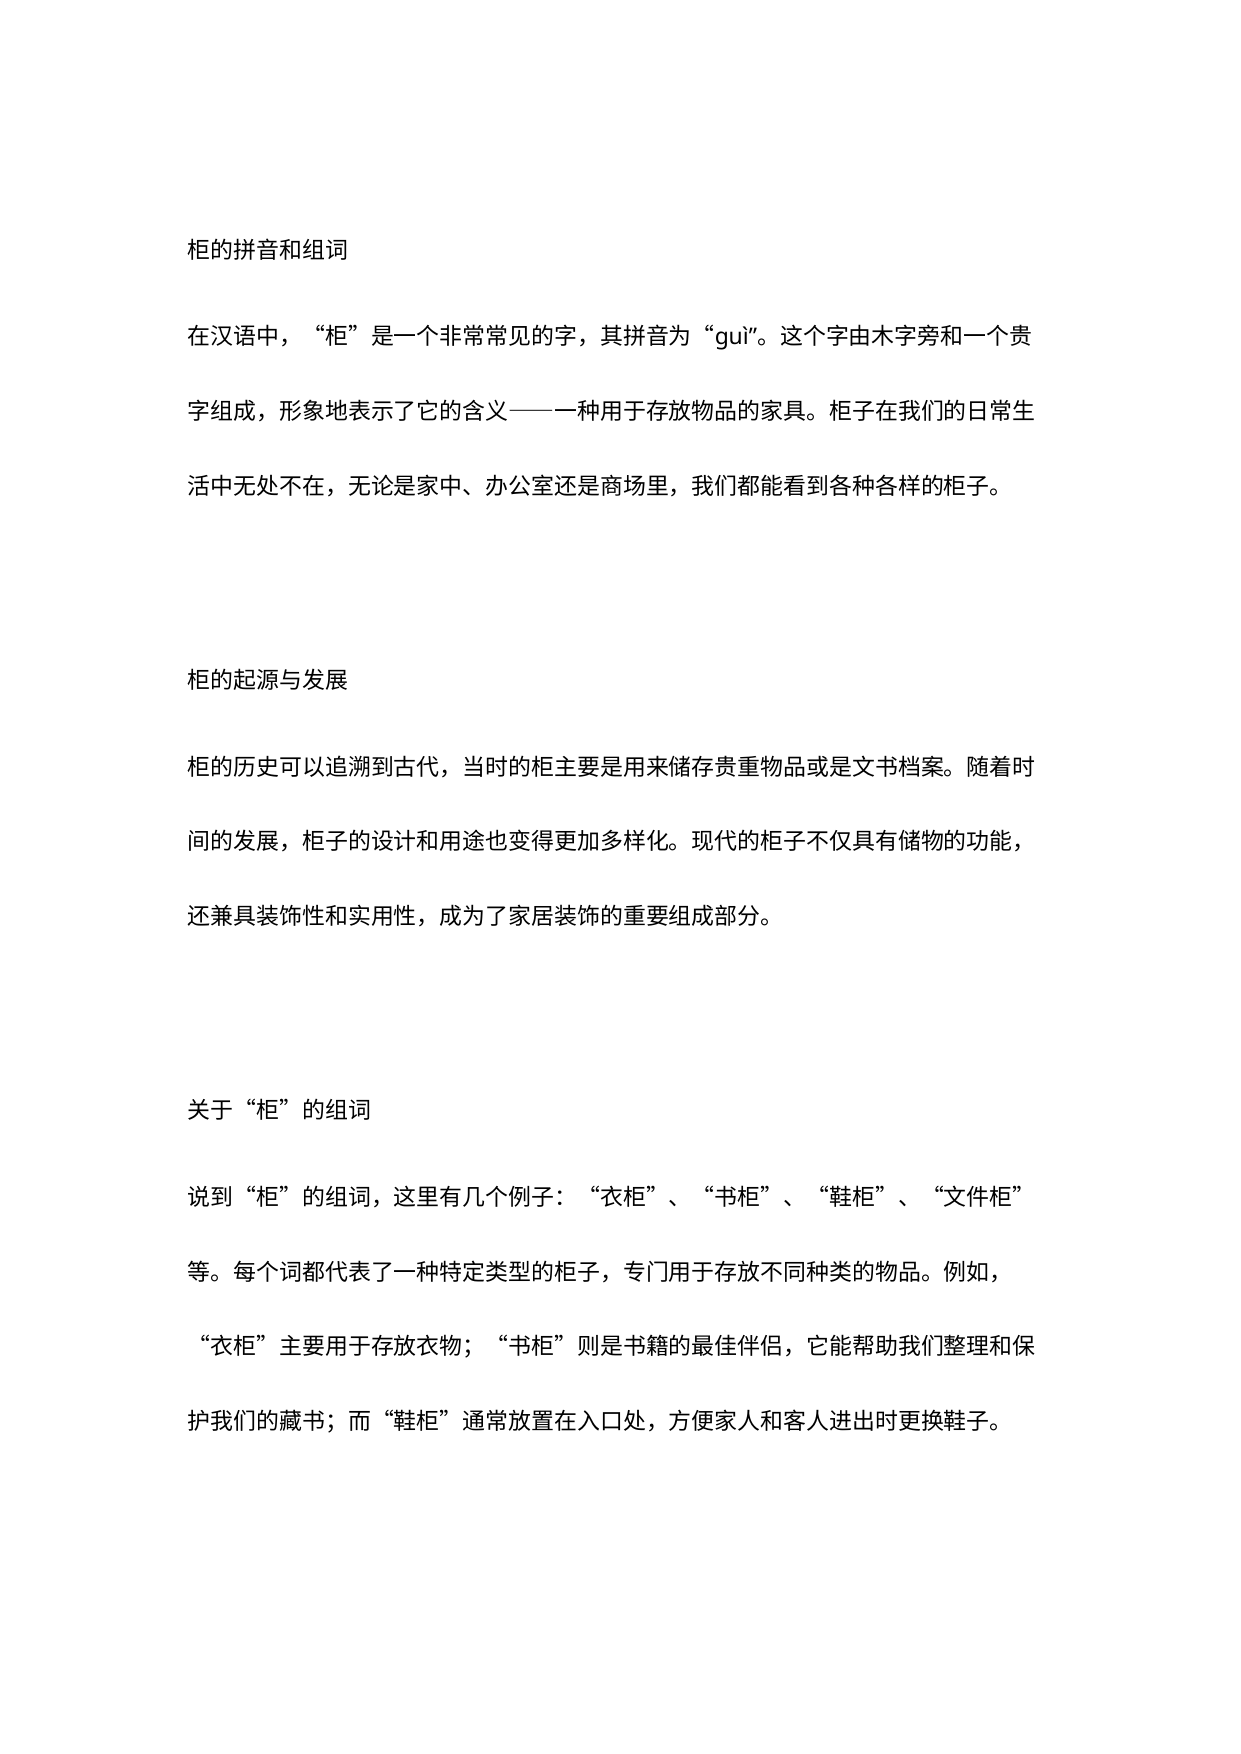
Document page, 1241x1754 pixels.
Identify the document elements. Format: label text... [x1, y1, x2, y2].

text 柜的拼音和组词 [187, 216, 1053, 281]
text 柜的历史可以追溯到古代，当时的柜主要是用来储存贵重物品或是文书档案。随着时间的发展，柜子的设计和用途也变得更加多样化。现代的柜子不仅具有储物的功能，还兼具装饰性和实用性，成为了家居装饰的重要组成部分。 [187, 733, 1053, 947]
text 在汉语中，“柜”是一个非常常见的字，其拼音为“guì”。这个字由木字旁和一个贵字组成，形象地表示了它的含义——一种用于存放物品的家具。柜子在我们的日常生活中无处不在，无论是家中、办公室还是商场里，我们都能看到各种各样的柜子。 [187, 302, 1053, 517]
text 关于“柜”的组词 [187, 1076, 1053, 1141]
text 柜的起源与发展 [187, 646, 1053, 711]
text 说到“柜”的组词，这里有几个例子：“衣柜”、“书柜”、“鞋柜”、“文件柜”等。每个词都代表了一种特定类型的柜子，专门用于存放不同种类的物品。例如，“衣柜”主要用于存放衣物；“书柜”则是书籍的最佳伴侣，它能帮助我们整理和保护我们的藏书；而“鞋柜”通常放置在入口处，方便家人和客人进出时更换鞋子。 [187, 1163, 1053, 1452]
